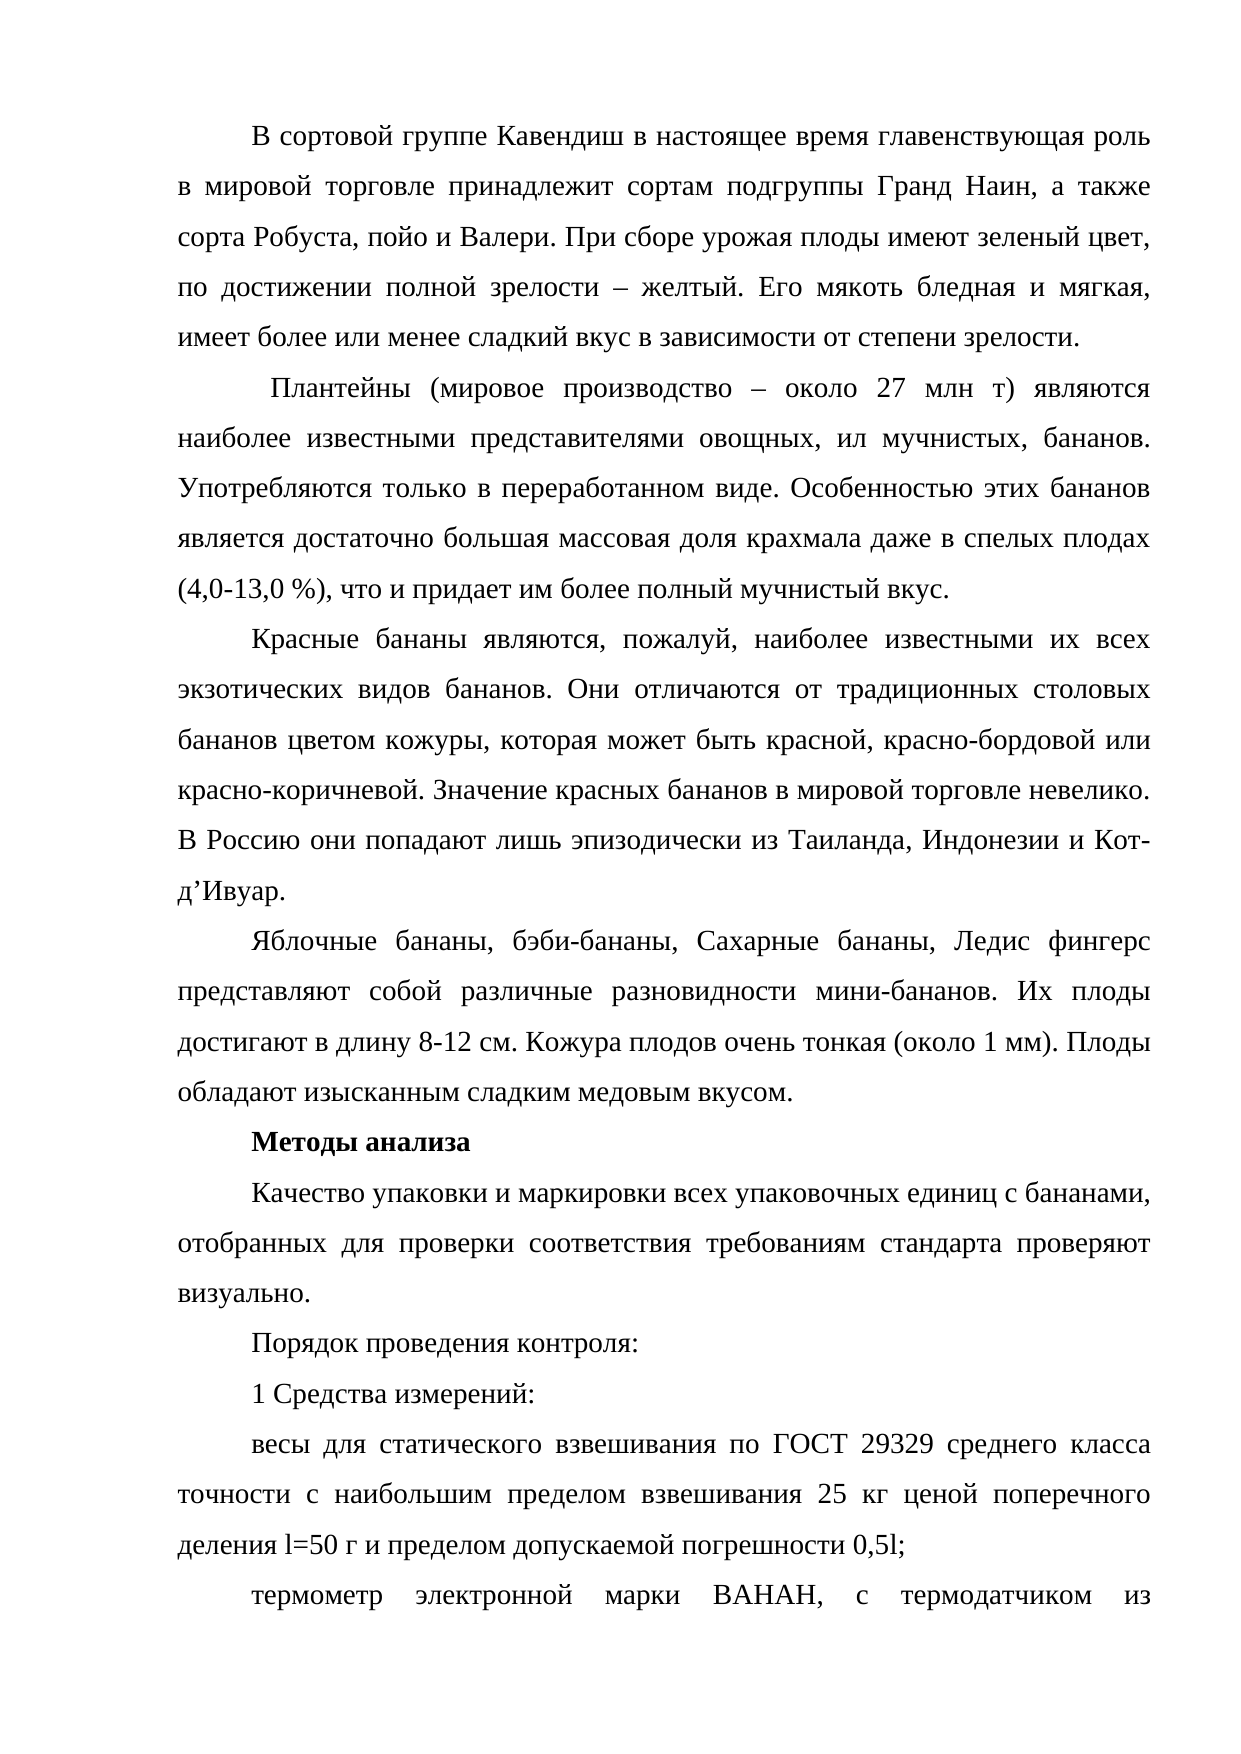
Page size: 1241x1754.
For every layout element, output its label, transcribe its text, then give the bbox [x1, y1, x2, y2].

text Методы анализа [177, 1124, 1152, 1158]
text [177, 1577, 1152, 1611]
text Красные бананы являются, пожалуй, наиболее известными их всех экзотических видов бананов. Они отличаются от традиционных столовых бананов цветом кожуры, которая может быть красной, красно-бордовой или красно-коричневой. Значение красных бананов в мировой торговле невелико. В Россию они попадают лишь эпизодически из Таиланда, Индонезии и Кот-д’Ивуар. [177, 621, 1152, 906]
text 1 Средства измерений: [177, 1376, 1152, 1409]
text В сортовой группе Кавендиш в настоящее время главенствующая роль в мировой торговле принадлежит сортам подгруппы Гранд Наин, а также сорта Робуста, пойо и Валери. При сборе урожая плоды имеют зеленый цвет, по достижении полной зрелости – желтый. Его мякоть бледная и мягкая, имеет более или менее сладкий вкус в зависимости от степени зрелости. [177, 118, 1152, 353]
text Плантейны (мировое производство – около 27 млн т) являются наиболее известными представителями овощных, ил мучнистых, бананов. Употребляются только в переработанном виде. Особенностью этих бананов является достаточно большая массовая доля крахмала даже в спелых плодах (4,0-13,0 %), что и придает им более полный мучнистый вкус. [177, 370, 1152, 604]
text Порядок проведения контроля: [177, 1326, 1152, 1359]
text весы для статического взвешивания по ГОСТ 29329 среднего класса точности с наибольшим пределом взвешивания 25 кг ценой поперечного деления l=50 г и пределом допускаемой погрешности 0,5l; [177, 1426, 1152, 1560]
text Яблочные бананы, бэби-бананы, Сахарные бананы, Ледис фингерс представляют собой различные разновидности мини-бананов. Их плоды достигают в длину 8-12 см. Кожура плодов очень тонкая (около 1 мм). Плоды обладают изысканным сладким медовым вкусом. [177, 923, 1152, 1108]
text Качество упаковки и маркировки всех упаковочных единиц с бананами, отобранных для проверки соответствия требованиям стандарта проверяют визуально. [177, 1175, 1152, 1309]
